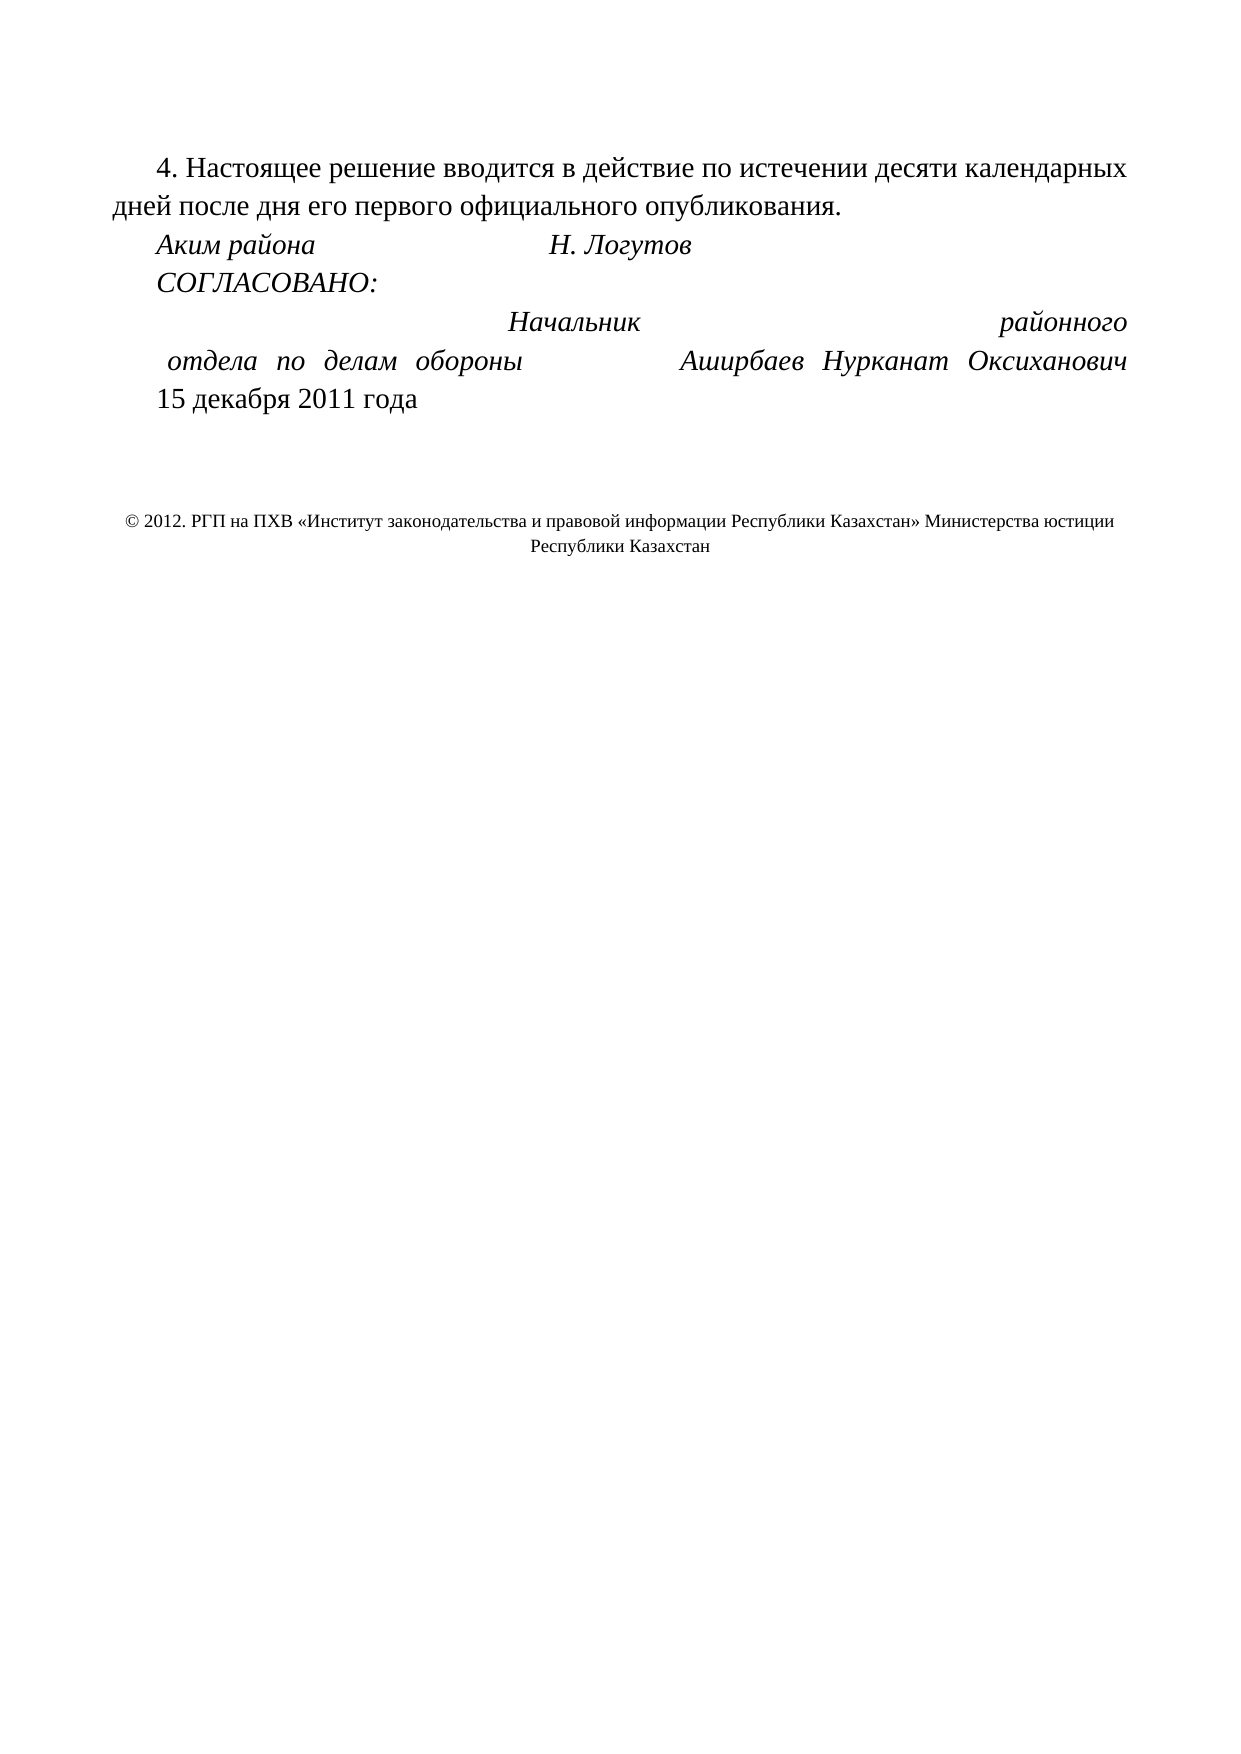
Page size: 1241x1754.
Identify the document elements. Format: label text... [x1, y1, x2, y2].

text СОГЛАСОВАНО: [112, 266, 1128, 299]
text Начальник районного отдела по делам обороны Аширбаев Нурканат Оксиханович 15 декабря 2011 года [112, 304, 1128, 415]
text Аким района Н. Логутов [112, 227, 1128, 261]
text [112, 150, 1128, 222]
text © 2012. РГП на ПХВ «Институт законодательства и правовой информации Республики Казахстан» Министерства юстиции Республики Казахстан [112, 510, 1128, 557]
